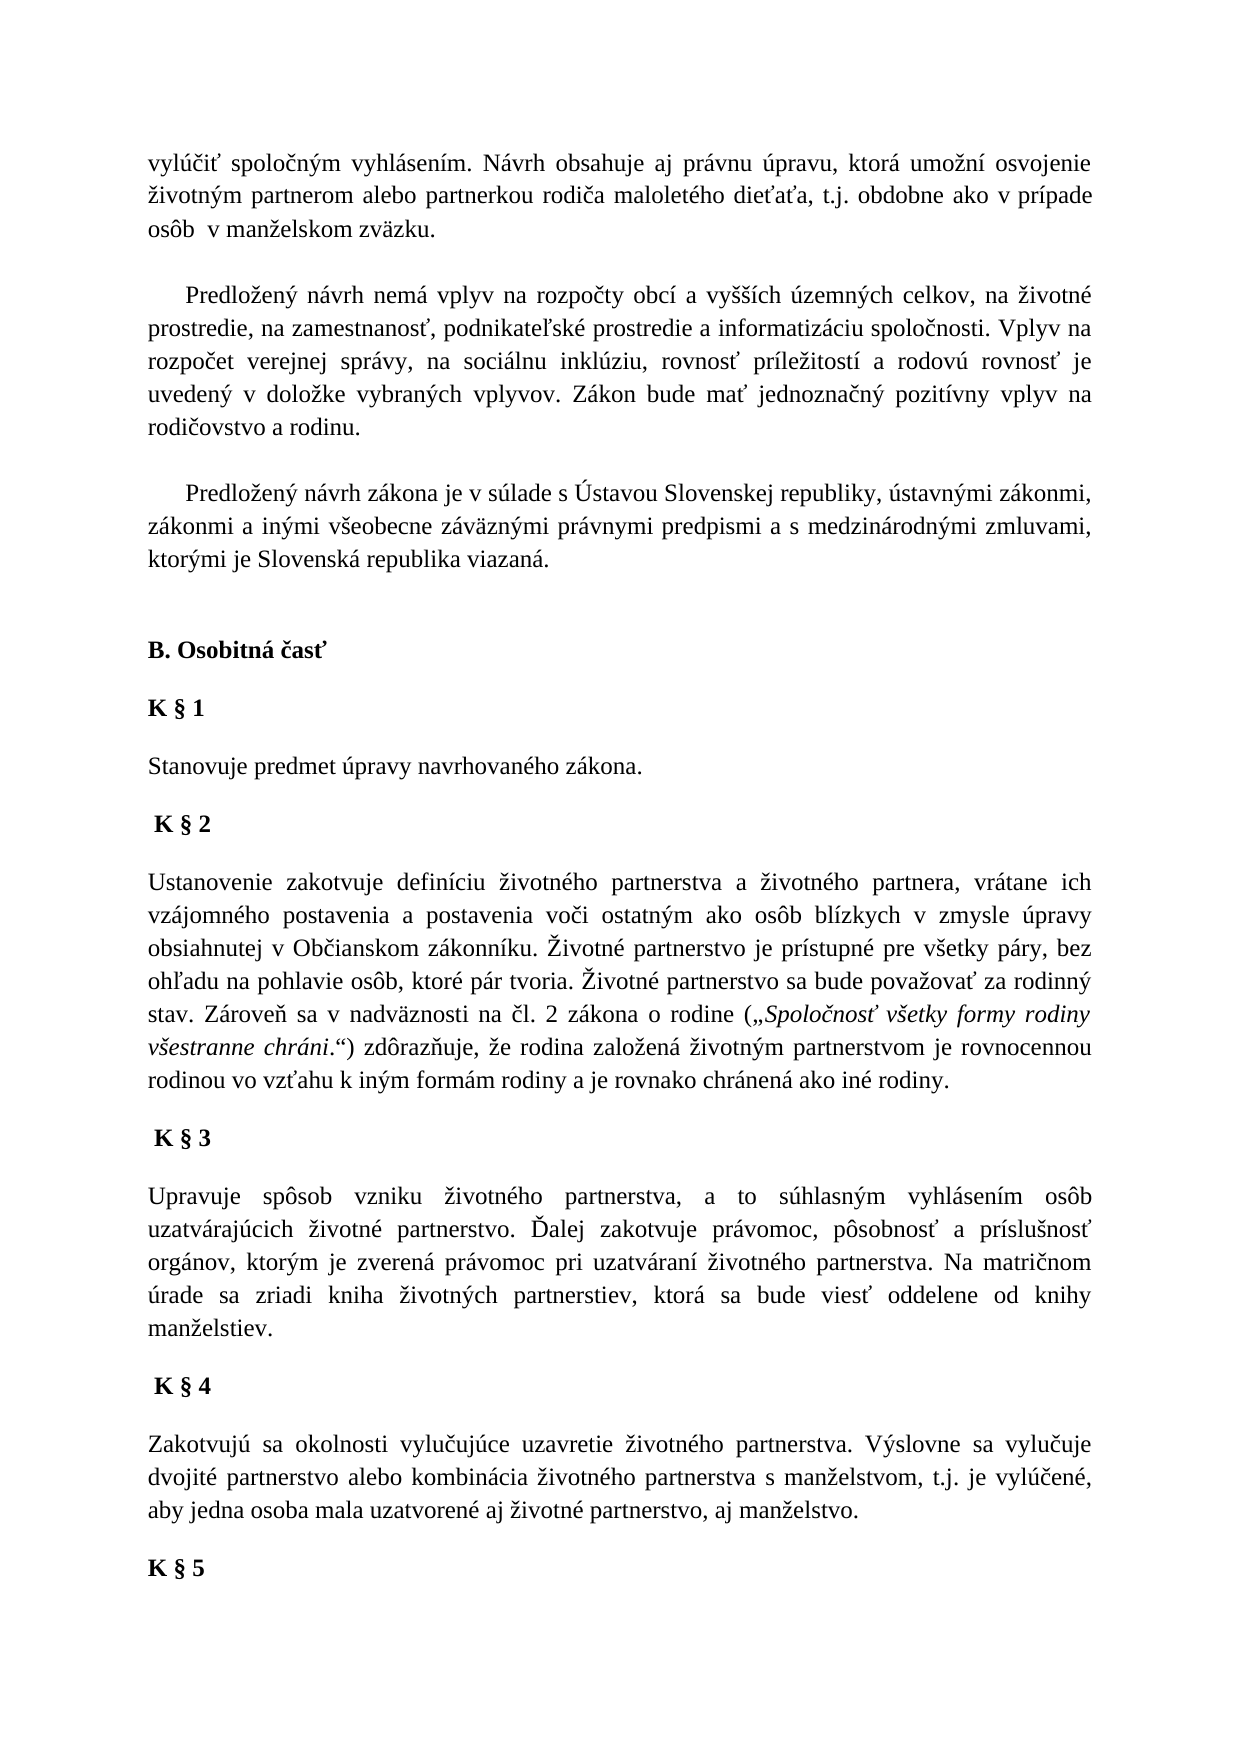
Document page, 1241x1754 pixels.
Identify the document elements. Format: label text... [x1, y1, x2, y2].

text B. Osobitná časť [148, 635, 1093, 664]
text Ustanovenie zakotvuje definíciu životného partnerstva a životného partnera, vrátane ich vzájomného postavenia a postavenia voči ostatným ako osôb blízkych v zmysle úpravy obsiahnutej v Občianskom zákonníku. Životné partnerstvo je prístupné pre všetky páry, bez ohľadu na pohlavie osôb, ktoré pár tvoria. Životné partnerstvo sa bude považovať za rodinný stav. Zároveň sa v nadväznosti na čl. 2 zákona o rodine („Spoločnosť všetky formy rodiny všestranne chráni.“) zdôrazňuje, že rodina založená životným partnerstvom je rovnocennou rodinou vo vzťahu k iným formám rodiny a je rovnako chránená ako iné rodiny. [148, 867, 1093, 1094]
text Stanovuje predmet úpravy navrhovaného zákona. [148, 751, 1093, 780]
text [148, 148, 1093, 242]
text K § 4 [148, 1371, 1093, 1400]
text K § 5 [148, 1553, 1093, 1582]
text Predložený návrh zákona je v súlade s Ústavou Slovenskej republiky, ústavnými zákonmi, zákonmi a inými všeobecne záväznými právnymi predpismi a s medzinárodnými zmluvami, ktorými je Slovenská republika viazaná. [148, 478, 1093, 511]
text Zakotvujú sa okolnosti vylučujúce uzavretie životného partnerstva. Výslovne sa vylučuje dvojité partnerstvo alebo kombinácia životného partnerstva s manželstvom, t.j. je vylúčené, aby jedna osoba mala uzatvorené aj životné partnerstvo, aj manželstvo. [148, 1429, 1093, 1524]
text Upravuje spôsob vzniku životného partnerstva, a to súhlasným vyhlásením osôb uzatvárajúcich životné partnerstvo. Ďalej zakotvuje právomoc, pôsobnosť a príslušnosť orgánov, ktorým je zverená právomoc pri uzatváraní životného partnerstva. Na matričnom úrade sa zriadi kniha životných partnerstiev, ktorá sa bude viesť oddelene od knihy manželstiev. [148, 1181, 1093, 1342]
text Predložený návrh nemá vplyv na rozpočty obcí a vyšších územných celkov, na životné prostredie, na zamestnanosť, podnikateľské prostredie a informatizáciu spoločnosti. Vplyv na rozpočet verejnej správy, na sociálnu inklúziu, rovnosť príležitostí a rodovú rovnosť je uvedený v doložke vybraných vplyvov. Zákon bude mať jednoznačný pozitívny vplyv na rodičovstvo a rodinu. [148, 280, 1093, 313]
text K § 3 [148, 1123, 1093, 1152]
text K § 1 [148, 693, 1093, 722]
text Predložený návrh nemá vplyv na rozpočty obcí a vyšších územných celkov, na životné prostredie, na zamestnanosť, podnikateľské prostredie a informatizáciu spoločnosti. Vplyv na rozpočet verejnej správy, na sociálnu inklúziu, rovnosť príležitostí a rodovú rovnosť je uvedený v doložke vybraných vplyvov. Zákon bude mať jednoznačný pozitívny vplyv na rodičovstvo a rodinu. [148, 374, 1093, 441]
text Predložený návrh zákona je v súlade s Ústavou Slovenskej republiky, ústavnými zákonmi, zákonmi a inými všeobecne záväznými právnymi predpismi a s medzinárodnými zmluvami, ktorými je Slovenská republika viazaná. [148, 539, 1093, 573]
text K § 2 [148, 809, 1093, 838]
